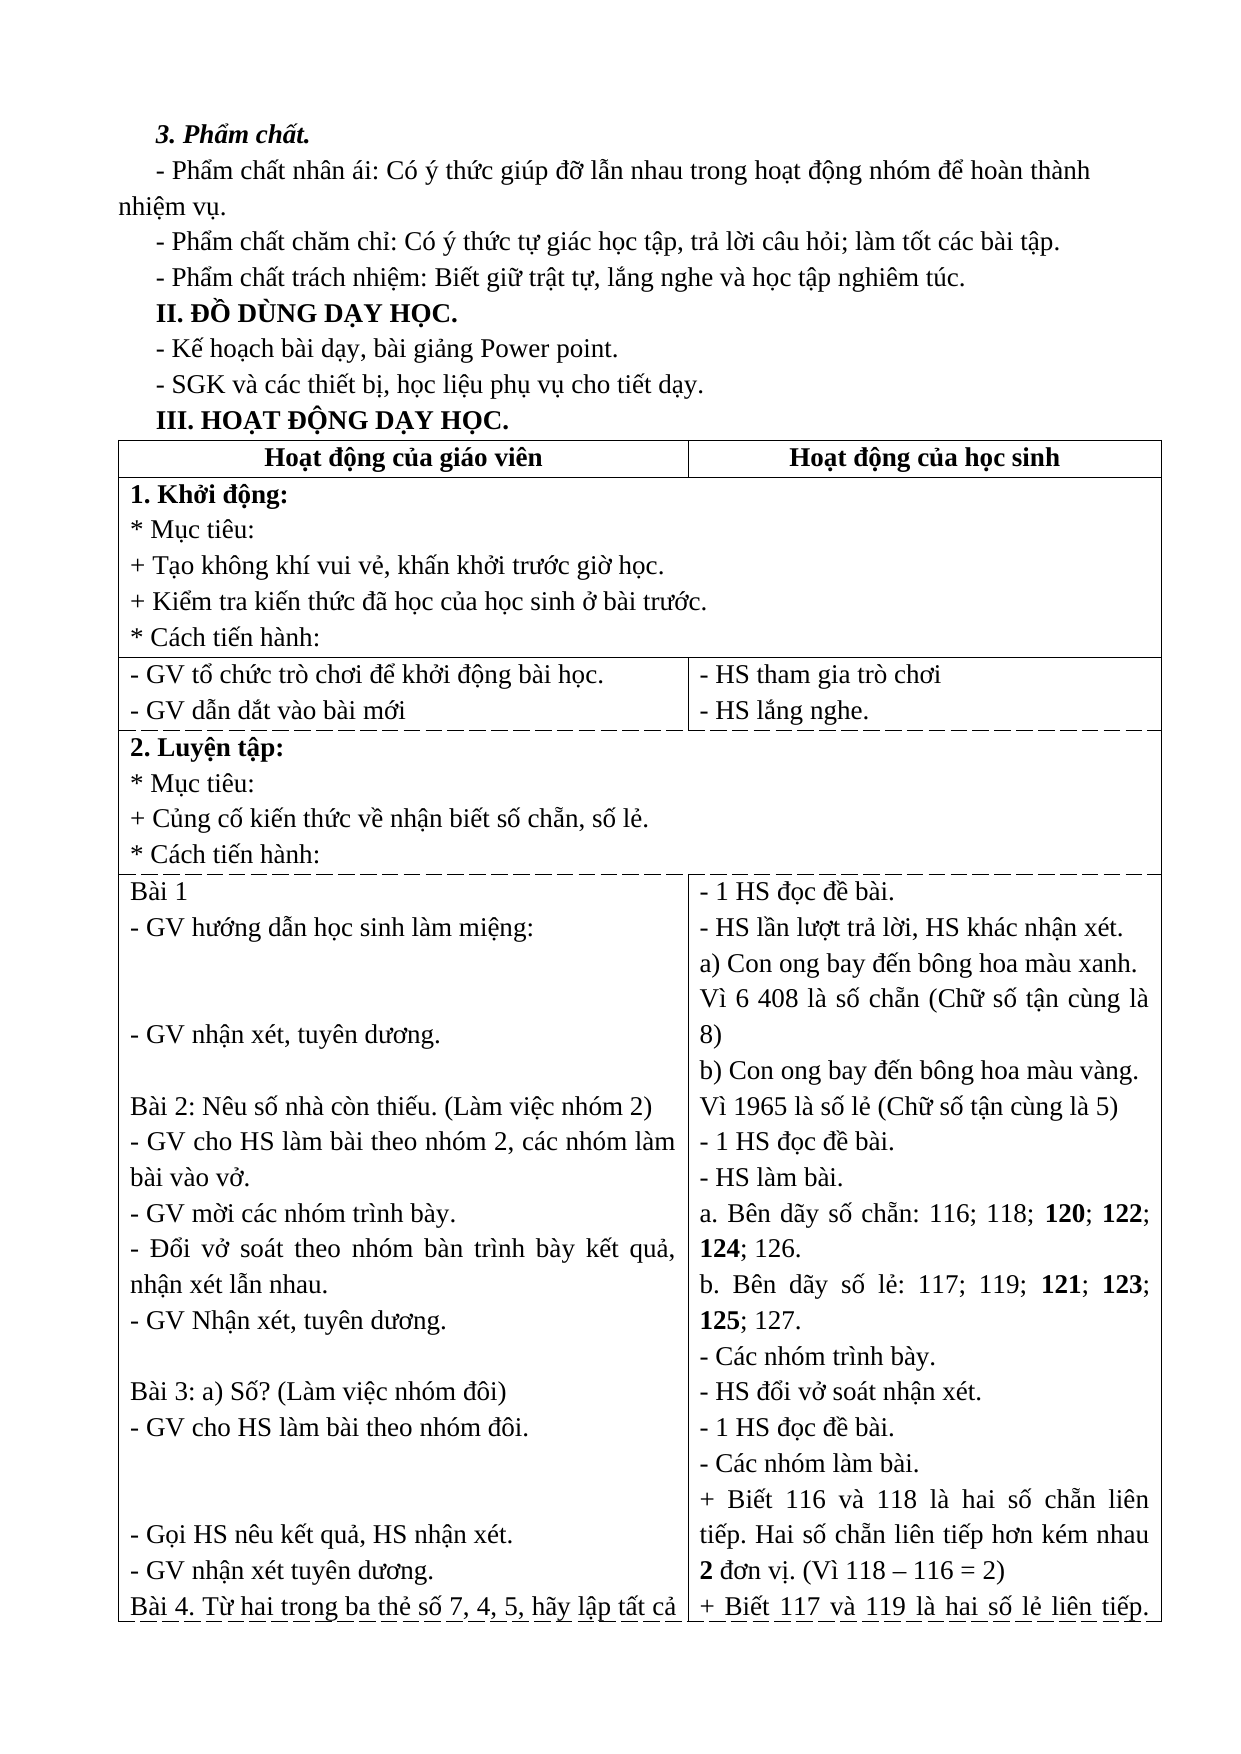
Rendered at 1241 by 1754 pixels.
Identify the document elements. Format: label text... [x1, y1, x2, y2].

table_header Hoạt động của học sinh [689, 441, 1161, 477]
text - Phẩm chất trách nhiệm: Biết giữ trật tự, lắng nghe và học tập nghiêm túc. [118, 261, 1092, 292]
text - Phẩm chất chăm chỉ: Có ý thức tự giác học tập, trả lời câu hỏi; làm tốt các bài tập. [118, 225, 1092, 256]
text II. ĐỒ DÙNG DẠY HỌC. [118, 297, 1092, 328]
text - Kế hoạch bài dạy, bài giảng Power point. [118, 332, 1092, 364]
table_cell - HS tham gia trò chơi - HS lắng nghe. [689, 658, 1161, 730]
text - Phẩm chất nhân ái: Có ý thức giúp đỡ lẫn nhau trong hoạt động nhóm để hoàn thành nhiệm vụ. [118, 154, 1092, 221]
table_cell - GV tổ chức trò chơi để khởi động bài học. - GV dẫn dắt vào bài mới [119, 658, 688, 730]
table_cell 2. Luyện tập: * Mục tiêu: + Củng cố kiến thức về nhận biết số chẵn, số lẻ. * Cách tiến hành: [119, 730, 1161, 874]
text III. HOẠT ĐỘNG DẠY HỌC. [118, 404, 1092, 435]
text - SGK và các thiết bị, học liệu phụ vụ cho tiết dạy. [118, 368, 1092, 399]
table_cell 1. Khởi động: * Mục tiêu: + Tạo không khí vui vẻ, khấn khởi trước giờ học. + Kiểm tra kiến thức đã học của học sinh ở bài trước. * Cách tiến hành: [119, 478, 1161, 657]
table_header Hoạt động của giáo viên [119, 441, 688, 477]
text 3. Phẩm chất. [118, 118, 1092, 149]
